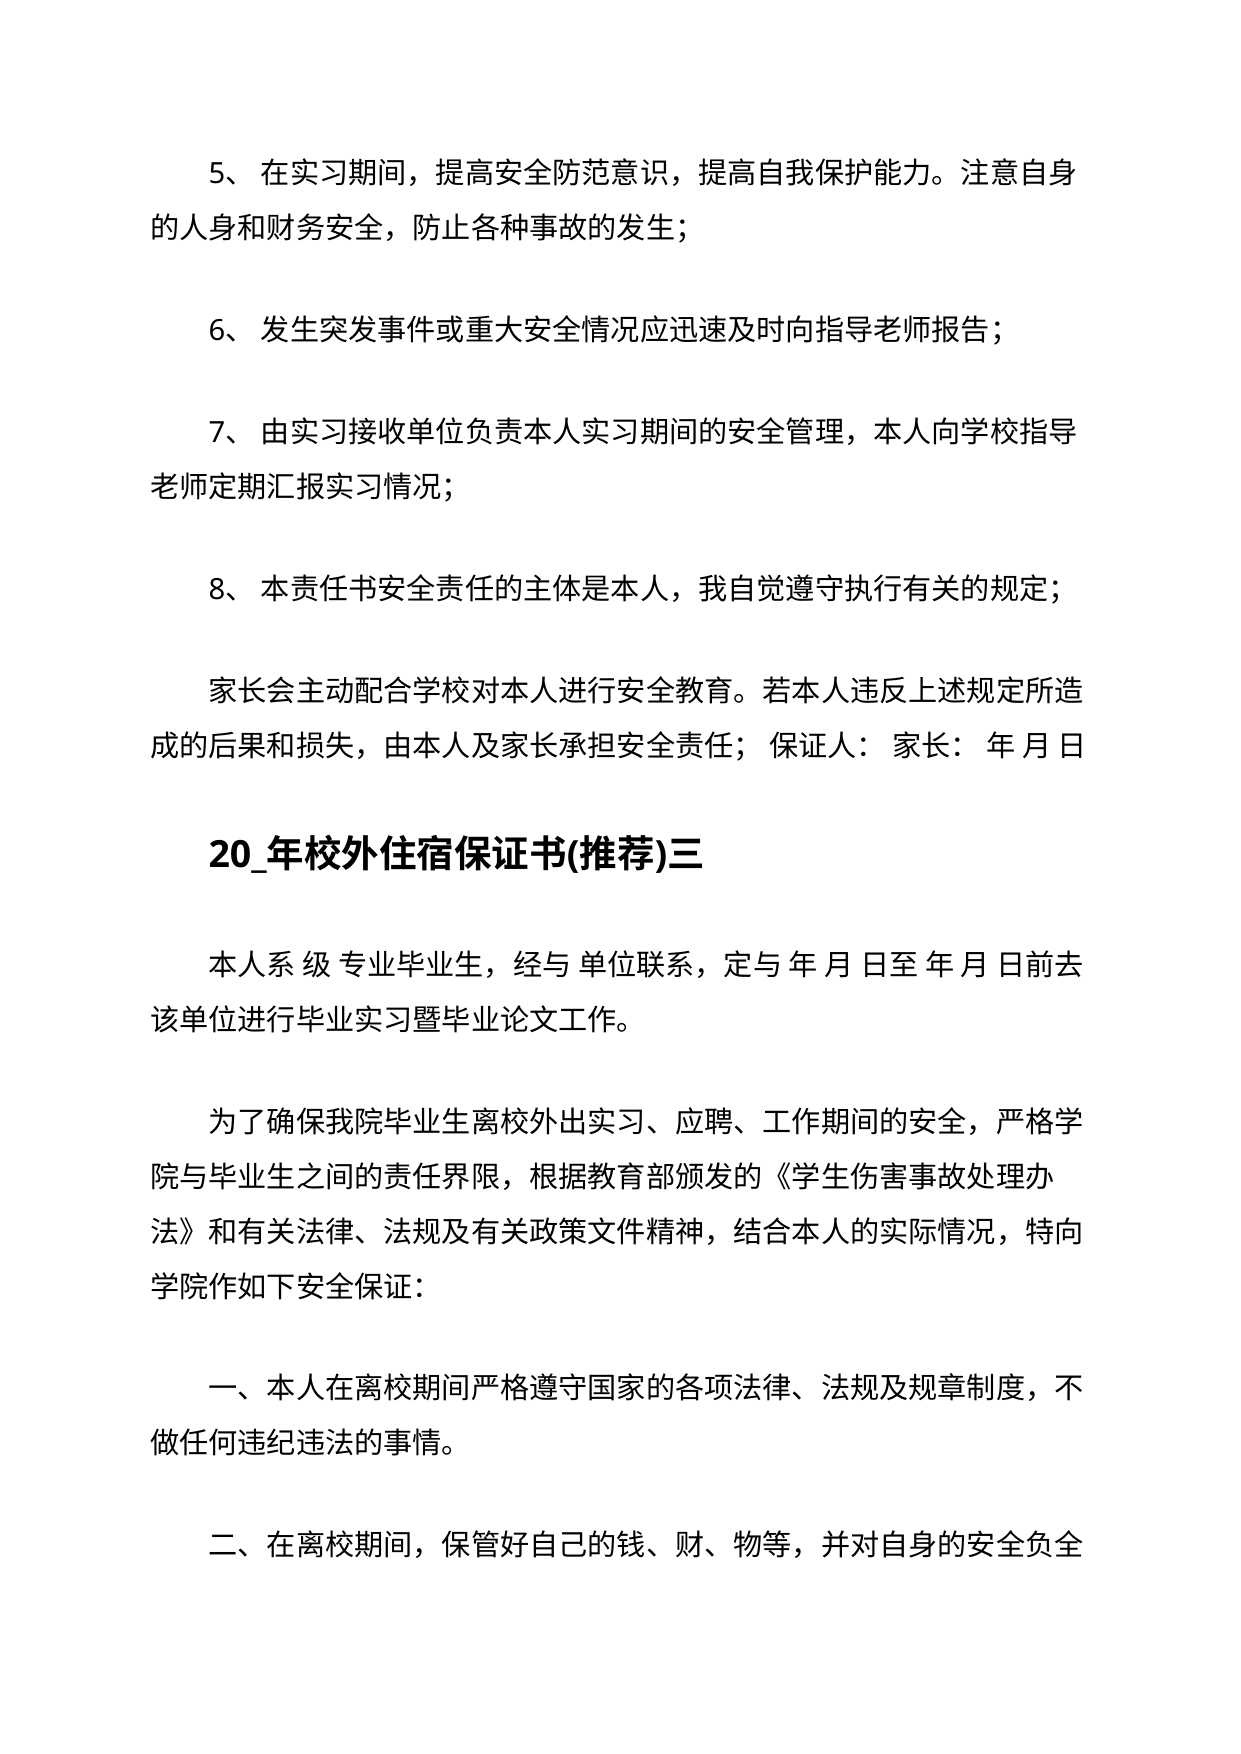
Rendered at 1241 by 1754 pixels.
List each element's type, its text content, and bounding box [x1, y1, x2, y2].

text 一、本人在离校期间严格遵守国家的各项法律、法规及规章制度，不做任何违纪违法的事情。 [150, 1365, 1090, 1462]
text 本人系 级 专业毕业生，经与 单位联系，定与 年 月 日至 年 月 日前去该单位进行毕业实习暨毕业论文工作。 [150, 942, 1090, 1039]
text 20_年校外住宿保证书(推荐)三 [150, 824, 1090, 879]
text 为了确保我院毕业生离校外出实习、应聘、工作期间的安全，严格学院与毕业生之间的责任界限，根据教育部颁发的《学生伤害事故处理办法》和有关法律、法规及有关政策文件精神，结合本人的实际情况，特向学院作如下安全保证： [150, 1098, 1090, 1305]
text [150, 1522, 1090, 1564]
text 7、 由实习接收单位负责本人实习期间的安全管理，本人向学校指导老师定期汇报实习情况； [150, 409, 1090, 506]
text 5、 在实习期间，提高安全防范意识，提高自我保护能力。注意自身的人身和财务安全，防止各种事故的发生； [150, 150, 1090, 247]
text 家长会主动配合学校对本人进行安全教育。若本人违反上述规定所造成的后果和损失，由本人及家长承担安全责任； 保证人： 家长： 年 月 日 [150, 667, 1090, 765]
text 8、 本责任书安全责任的主体是本人，我自觉遵守执行有关的规定； [150, 566, 1090, 608]
text 6、 发生突发事件或重大安全情况应迅速及时向指导老师报告； [150, 307, 1090, 349]
